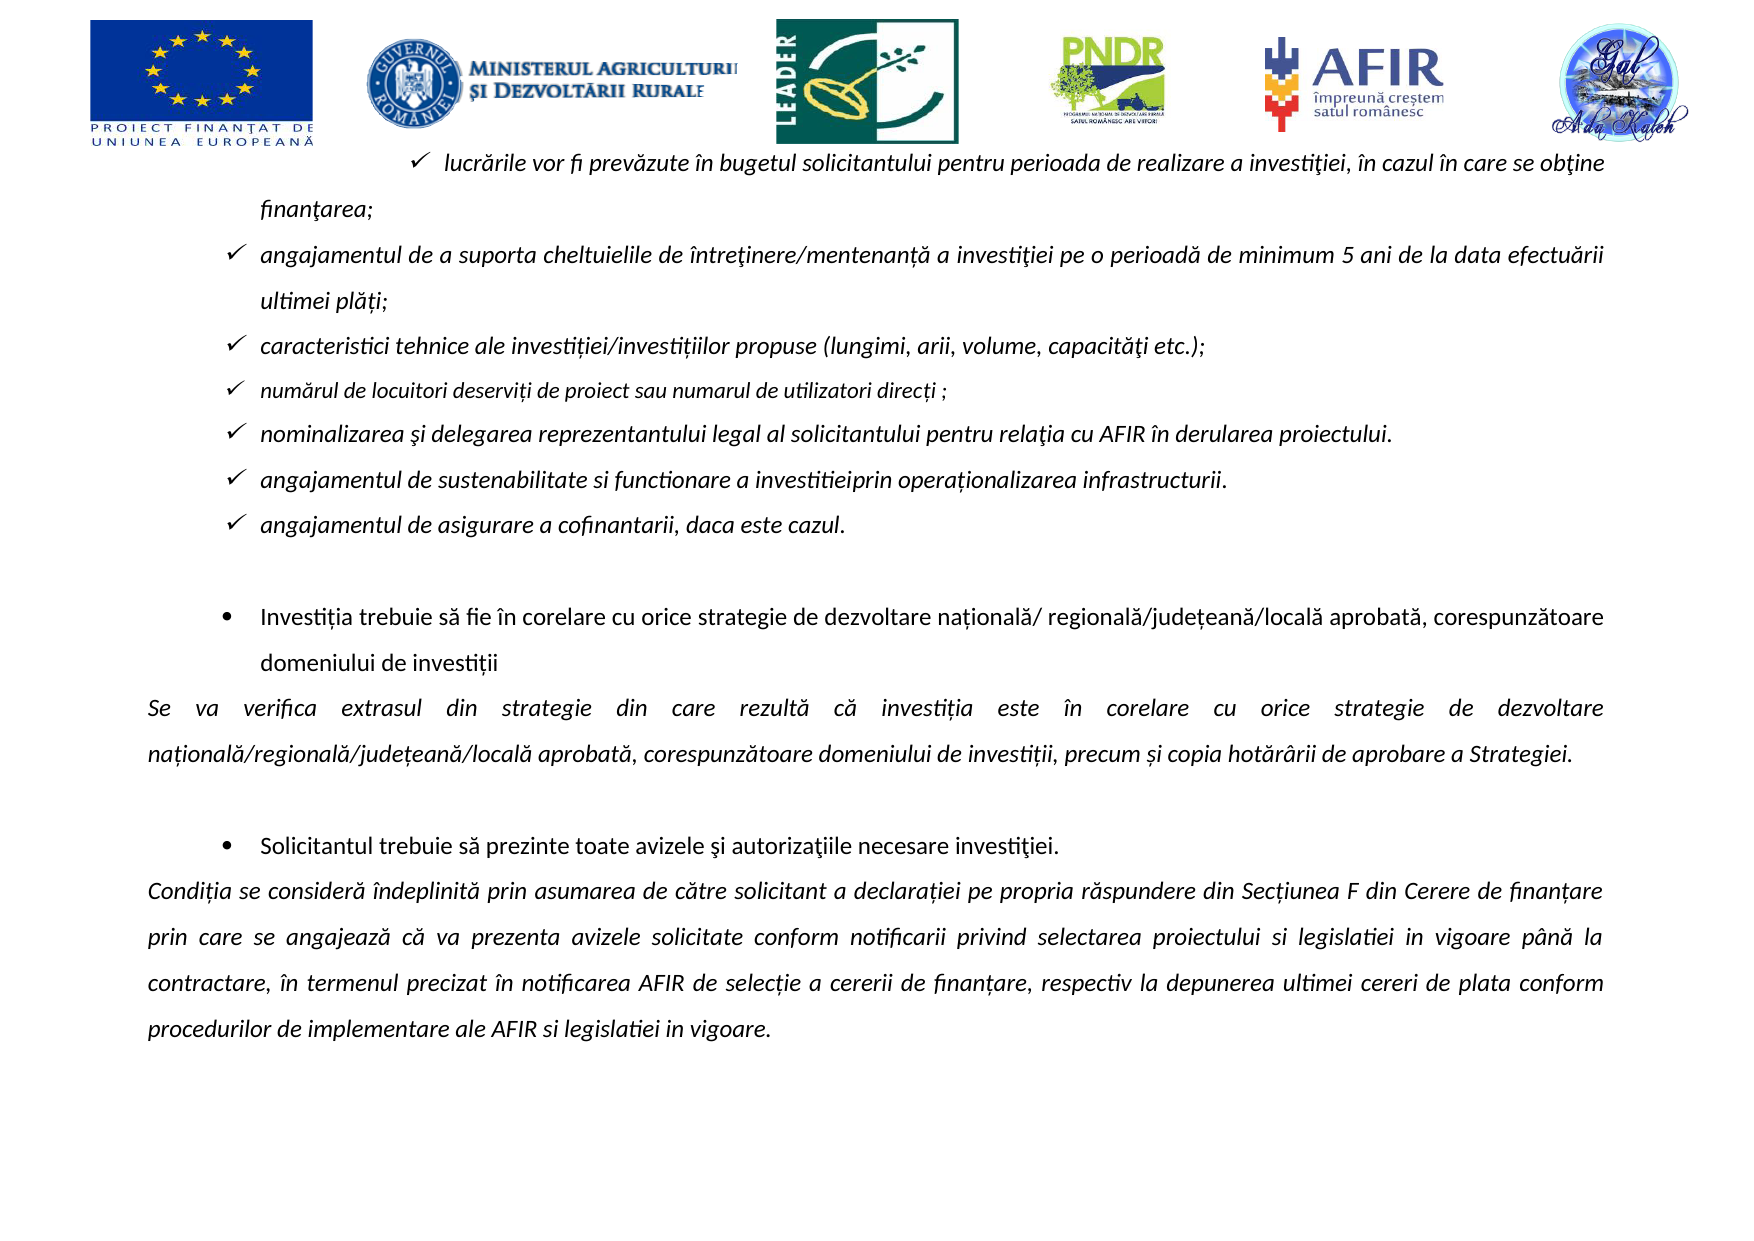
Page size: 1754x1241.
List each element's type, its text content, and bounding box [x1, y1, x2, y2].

picture [1265, 37, 1444, 132]
picture [776, 19, 959, 144]
list numărul de locuitori deserviţi de proiect sau numarul de utilizatori direcţi ; [223, 376, 1606, 404]
list angajamentul de a suporta cheltuielile de întreţinere/mentenanță a investiţiei pe o perioadă de minimum 5 ani de la data efectuării ultimei plăți; [223, 239, 1606, 315]
text Condiția se consideră îndeplinită prin asumarea de către solicitant a declarației pe propria răspundere din Secțiunea F din Cerere de finanțare prin care se angajează că va prezenta avizele solicitate conform notificarii privind selectarea proiectului si legislatiei in vigoare până la contractare, în termenul precizat în notificarea AFIR de selecție a cererii de finanțare, respectiv la depunerea ultimei cereri de plata conform procedurilor de implementare ale AFIR si legislatiei in vigoare. [148, 876, 1606, 1043]
picture [353, 20, 744, 148]
list lucrările vor fi prevăzute în bugetul solicitantului pentru perioada de realizare a investiţiei, în cazul în care se obţine finanţarea; [223, 148, 1606, 224]
list angajamentul de asigurare a cofinantarii, daca este cazul. [223, 510, 1606, 540]
list angajamentul de sustenabilitate si functionare a investitieiprin operaționalizarea infrastructurii. [223, 464, 1606, 494]
text Se va verifica extrasul din strategie din care rezultă că investiția este în corelare cu orice strategie de dezvoltare națională/regională/județeană/locală aprobată, corespunzătoare domeniului de investiții, precum și copia hotărârii de aprobare a Strategiei. [148, 693, 1606, 769]
picture [90, 20, 313, 149]
picture [1027, 19, 1209, 148]
list Solicitantul trebuie să prezinte toate avizele şi autorizaţiile necesare investiţiei. [223, 830, 1606, 860]
list caracteristici tehnice ale investiției/investițiilor propuse (lungimi, arii, volume, capacităţi etc.); [223, 331, 1606, 361]
list nominalizarea şi delegarea reprezentantului legal al solicitantului pentru relaţia cu AFIR în derularea proiectului. [223, 418, 1606, 449]
list Investiția trebuie să fie în corelare cu orice strategie de dezvoltare națională/ regională/județeană/locală aprobată, corespunzătoare domeniului de investiții [223, 601, 1606, 677]
picture [1547, 18, 1694, 143]
